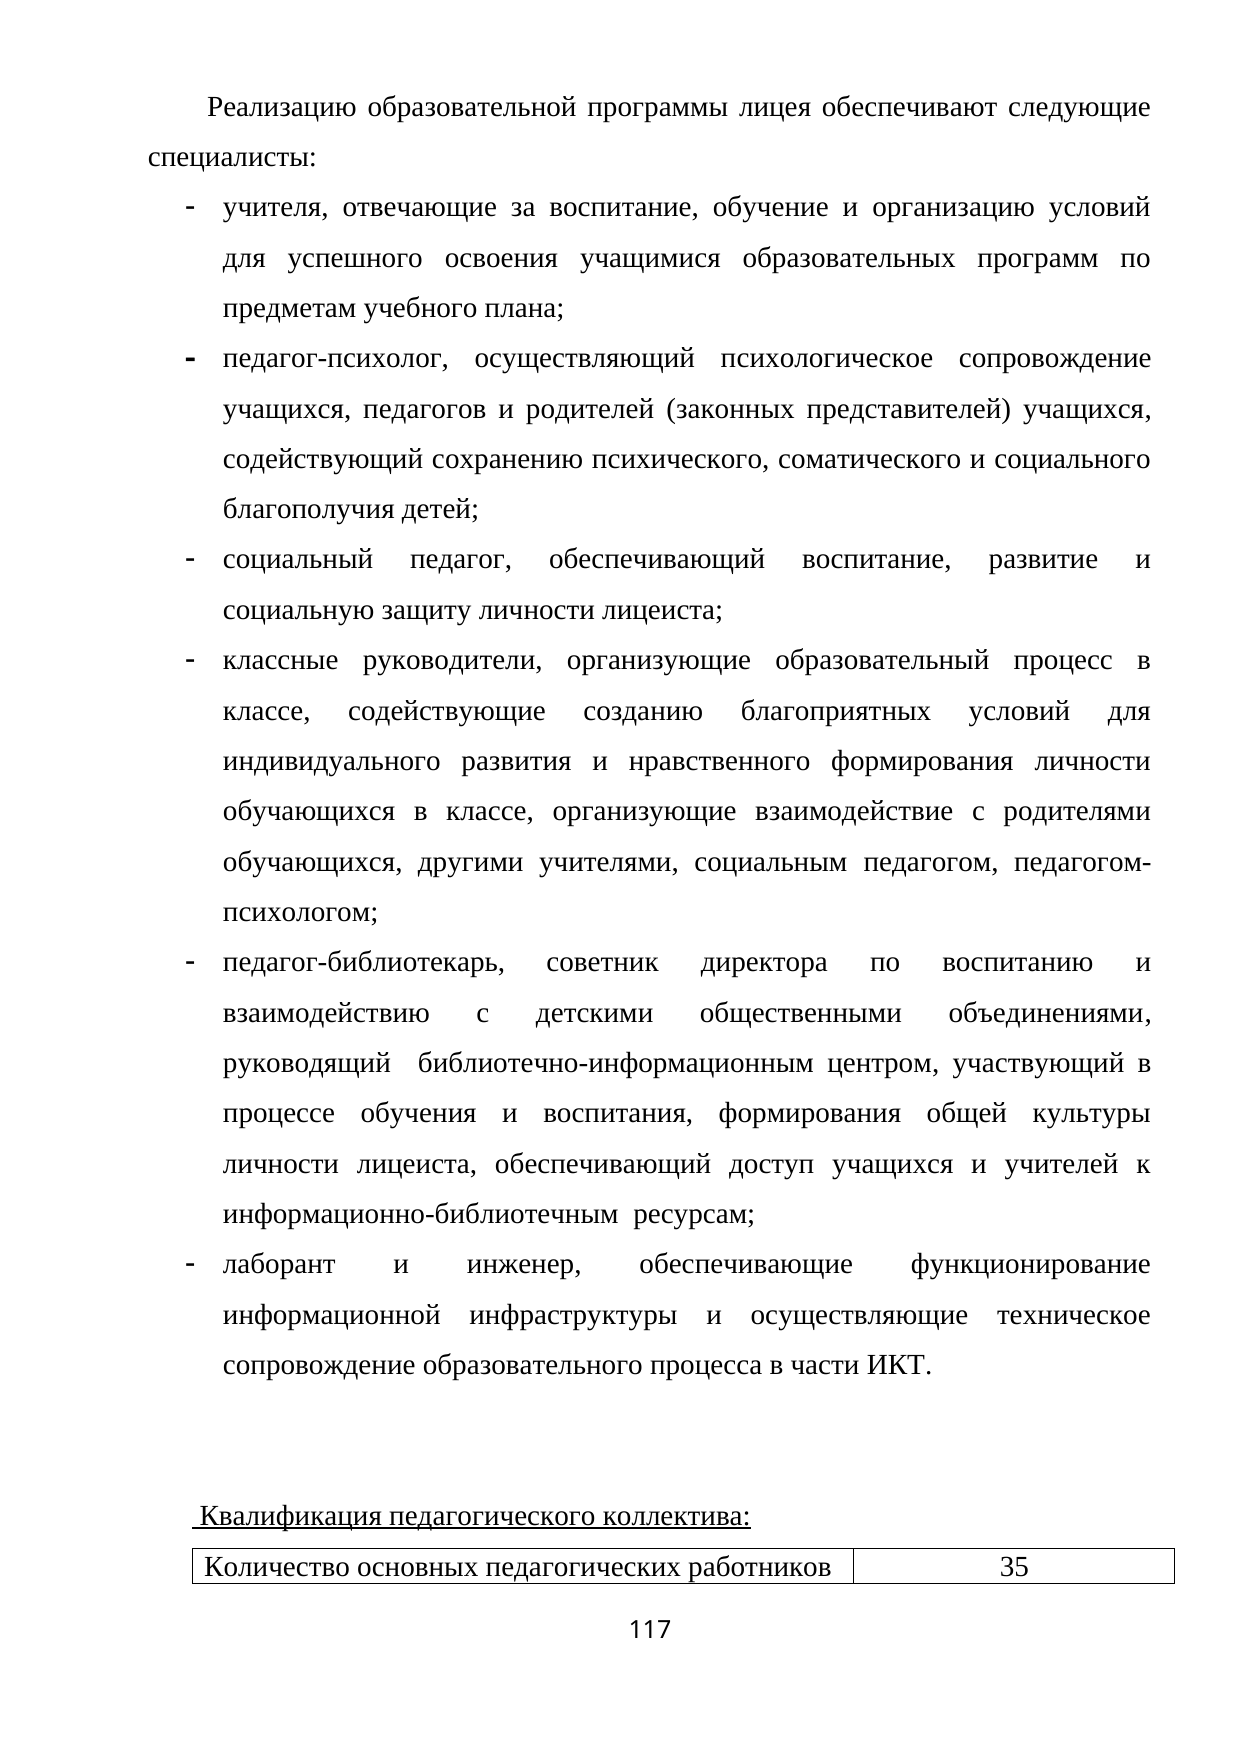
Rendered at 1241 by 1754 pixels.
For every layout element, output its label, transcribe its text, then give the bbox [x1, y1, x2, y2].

list классные руководители, организующие образовательный процесс в классе, содействующие созданию благоприятных условий для индивидуального развития и нравственного формирования личности обучающихся в классе, организующие взаимодействие с родителями обучающихся, другими учителями, социальным педагогом, педагогом-психологом; [185, 642, 1152, 928]
table_header 35 [854, 1549, 1174, 1583]
table_header Количество основных педагогических работников [193, 1549, 853, 1583]
text Квалификация педагогического коллектива: [192, 1498, 1152, 1532]
list лаборант и инженер, обеспечивающие функционирование информационной инфраструктуры и осуществляющие техническое сопровождение образовательного процесса в части ИКТ. [185, 1246, 1152, 1381]
list учителя, отвечающие за воспитание, обучение и организацию условий для успешного освоения учащимися образовательных программ по предметам учебного плана; [185, 189, 1152, 323]
list педагог-психолог, осуществляющий психологическое сопровождение учащихся, педагогов и родителей (законных представителей) учащихся, содействующий сохранению психического, соматического и социального благополучия детей; [185, 340, 1152, 525]
text Реализацию образовательной программы лицея обеспечивают следующие специалисты: [148, 89, 1152, 172]
list педагог-библиотекарь, советник директора по воспитанию и взаимодействию с детскими общественными объединениями, руководящий библиотечно-информационным центром, участвующий в процессе обучения и воспитания, формирования общей культуры личности лицеиста, обеспечивающий доступ учащихся и учителей к информационно-библиотечным ресурсам; [185, 944, 1152, 1229]
list социальный педагог, обеспечивающий воспитание, развитие и социальную защиту личности лицеиста; [185, 542, 1152, 626]
